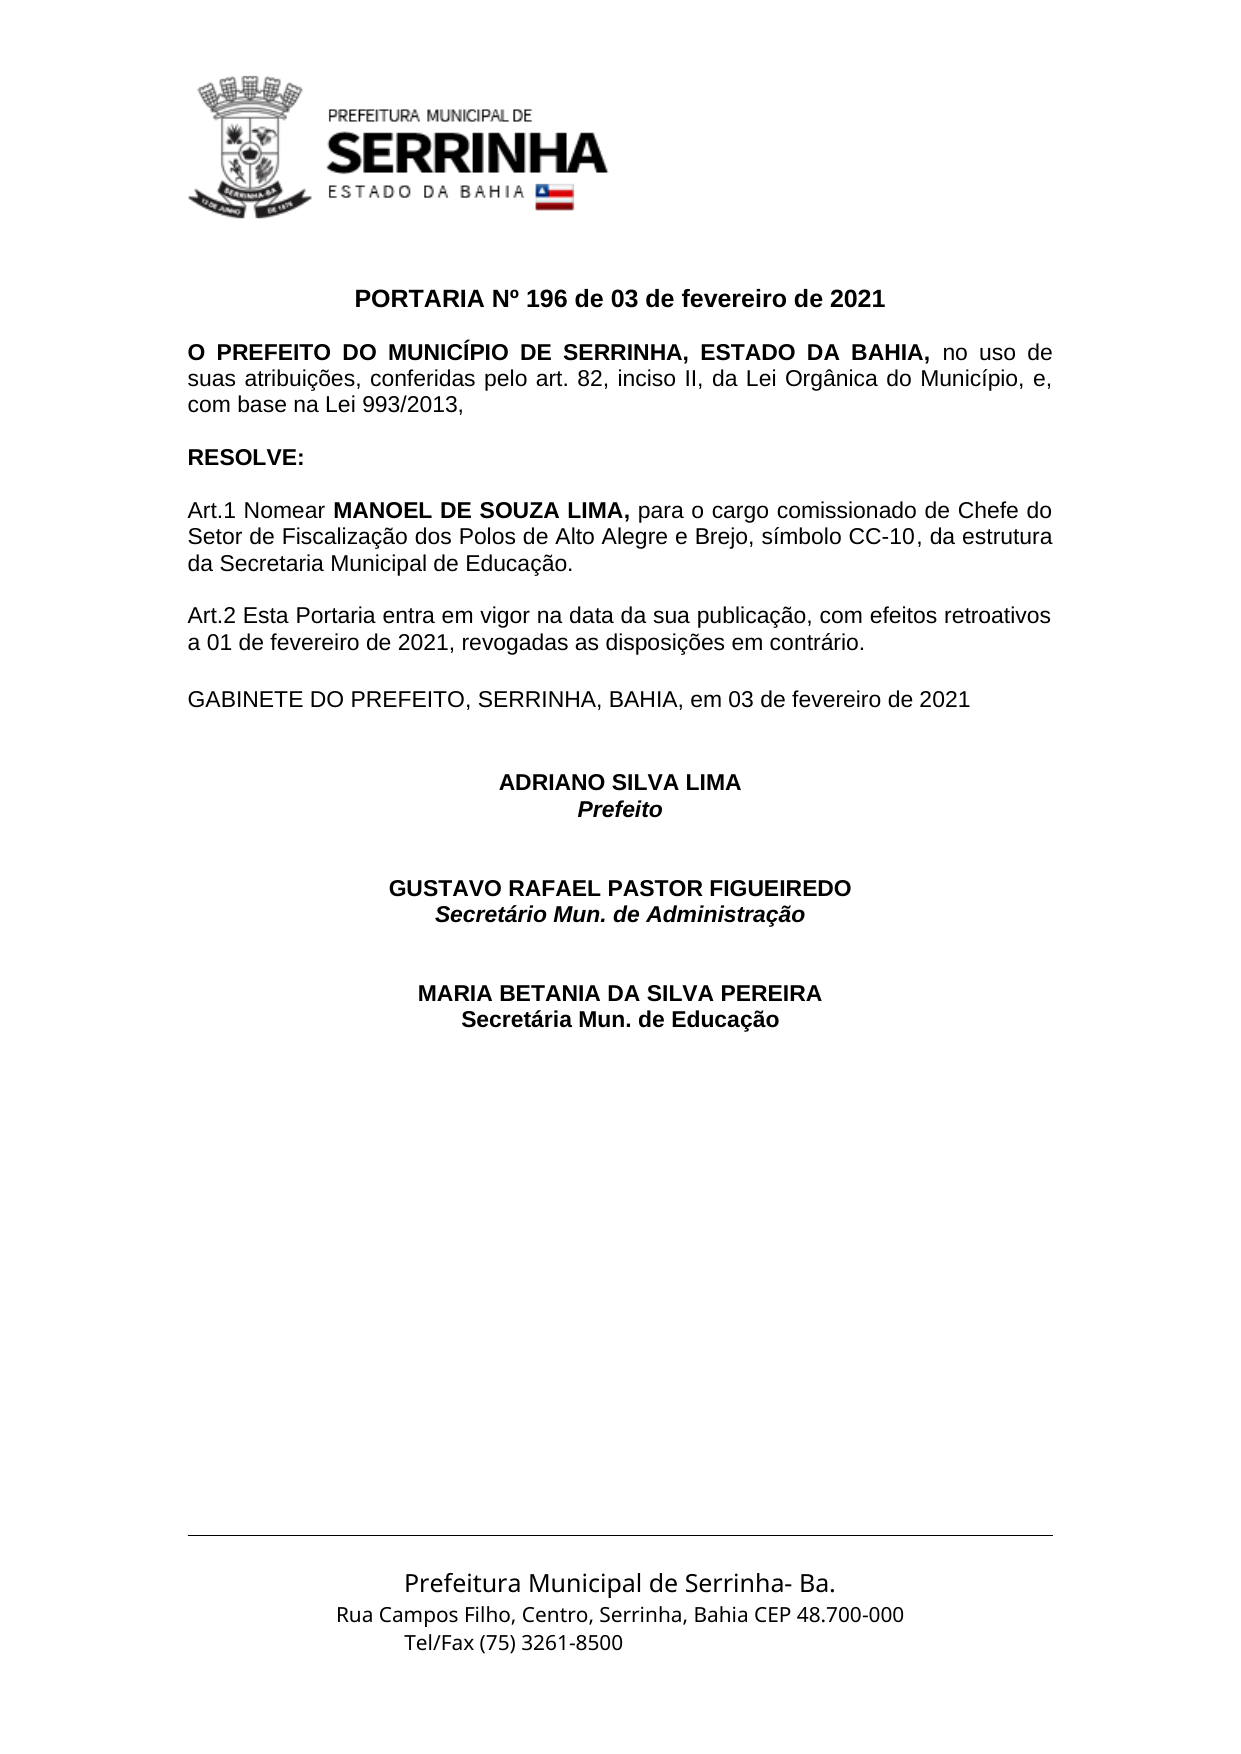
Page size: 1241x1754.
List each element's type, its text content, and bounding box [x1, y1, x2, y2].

picture [187, 73, 609, 222]
text MARIA BETANIA DA SILVA PEREIRA [187, 980, 1053, 1006]
text O PREFEITO DO MUNICÍPIO DE SERRINHA, ESTADO DA BAHIA, no uso de suas atribuições, conferidas pelo art. 82, inciso II, da Lei Orgânica do Município, e, com base na Lei 993/2013, [187, 339, 1053, 418]
text Art.1 Nomear MANOEL DE SOUZA LIMA, para o cargo comissionado de Chefe do Setor de Fiscalização dos Polos de Alto Alegre e Brejo, símbolo CC-10, da estrutura da Secretaria Municipal de Educação. [187, 497, 1053, 576]
text GABINETE DO PREFEITO, SERRINHA, BAHIA, em 03 de fevereiro de 2021 [187, 686, 1053, 713]
text Art.2 Esta Portaria entra em vigor na data da sua publicação, com efeitos retroativos a 01 de fevereiro de 2021, revogadas as disposições em contrário. [187, 602, 1053, 655]
text GUSTAVO RAFAEL PASTOR FIGUEIREDO [187, 874, 1053, 901]
text Prefeito [187, 796, 1053, 822]
text PORTARIA Nº 196 de 03 de fevereiro de 2021 [187, 284, 1053, 312]
text Secretário Mun. de Administração [187, 901, 1053, 927]
text ADRIANO SILVA LIMA [187, 769, 1053, 796]
text Secretária Mun. de Educação [187, 1006, 1053, 1033]
text RESOLVE: [187, 444, 1053, 471]
